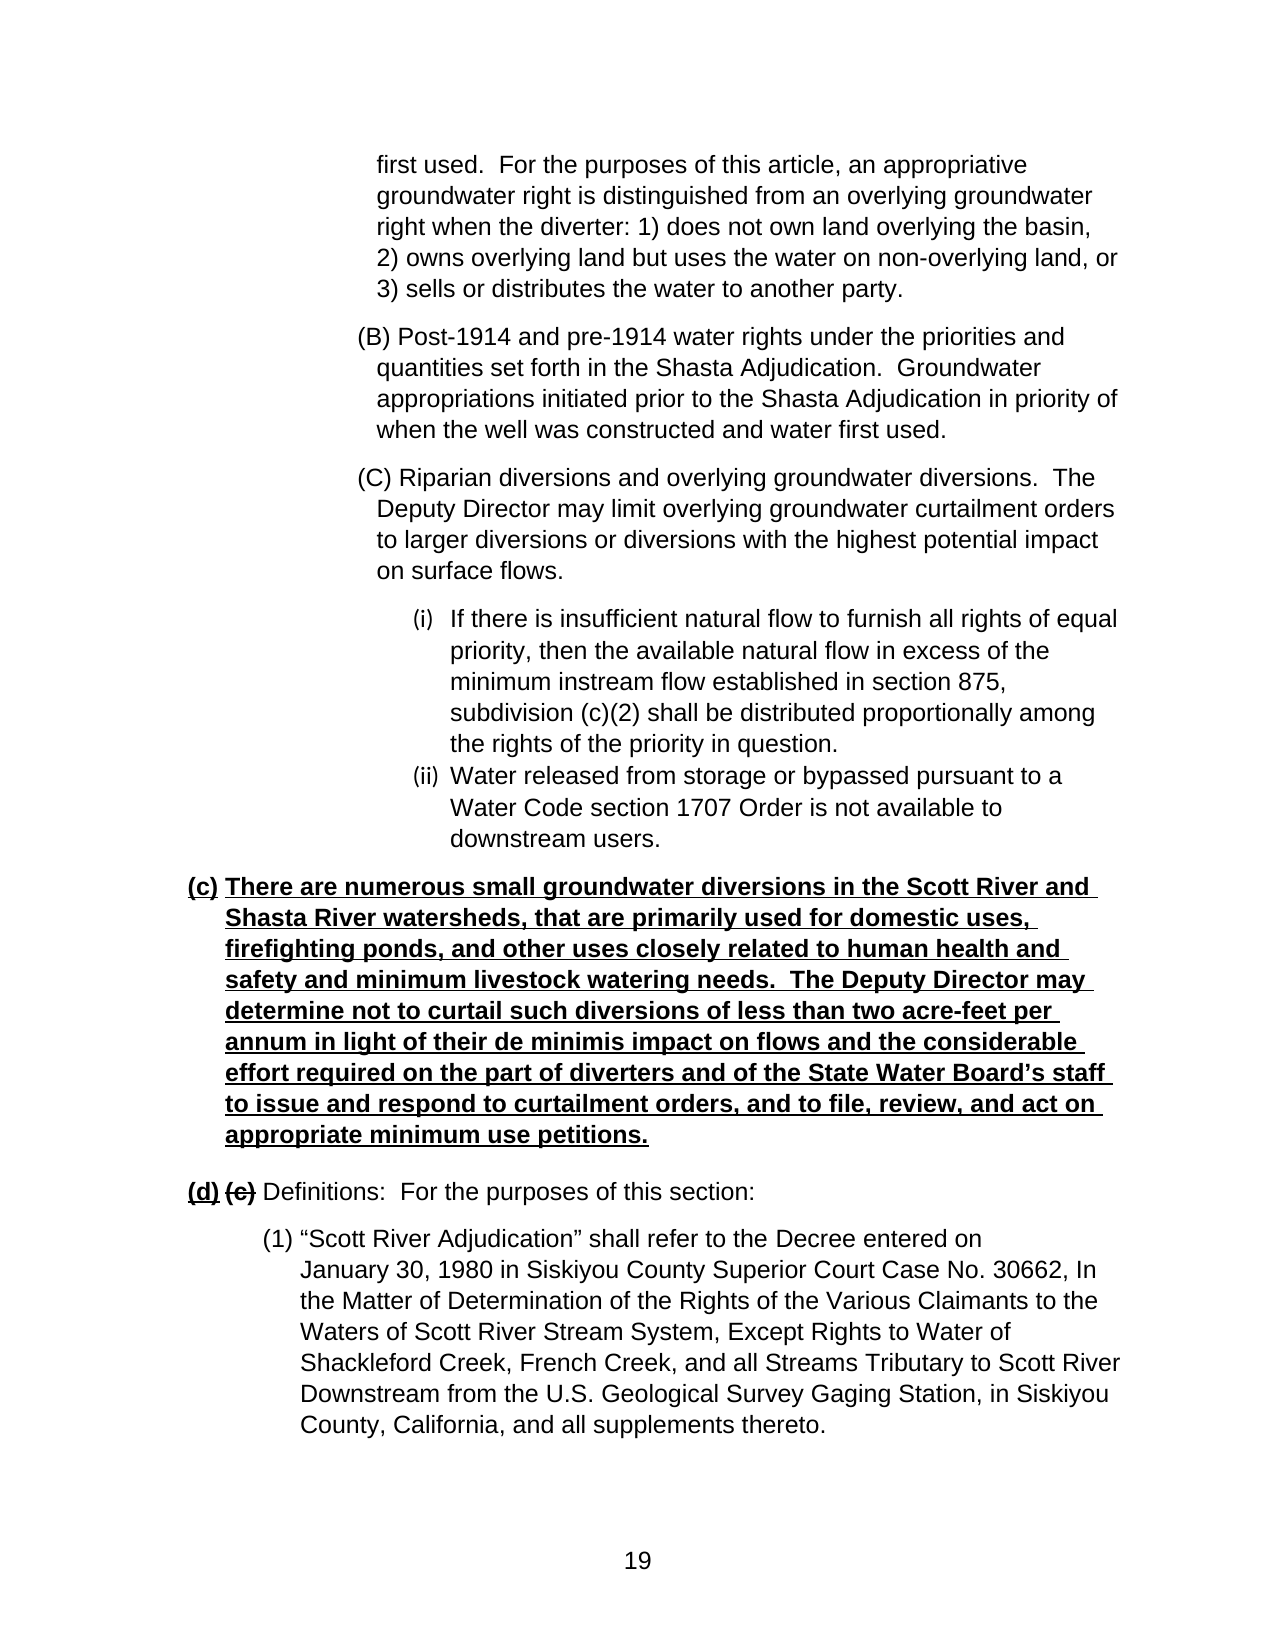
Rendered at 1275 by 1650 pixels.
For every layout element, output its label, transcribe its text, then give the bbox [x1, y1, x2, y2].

list “Scott River Adjudication” shall refer to the Decree entered on January 30, 1980 in Siskiyou County Superior Court Case No. 30662, In the Matter of Determination of the Rights of the Various Claimants to the Waters of Scott River Stream System, Except Rights to Water of Shackleford Creek, French Creek, and all Streams Tributary to Scott River Downstream from the U.S. Geological Survey Gaging Station, in Siskiyou County, California, and all supplements thereto. [262, 1224, 1125, 1439]
list Post-1914 and pre-1914 water rights under the priorities and quantities set forth in the Shasta Adjudication. Groundwater appropriations initiated prior to the Shasta Adjudication in priority of when the well was constructed and water first used. [357, 322, 1125, 444]
list There are numerous small groundwater diversions in the Scott River and Shasta River watersheds, that are primarily used for domestic uses, firefighting ponds, and other uses closely related to human health and safety and minimum livestock watering needs. The Deputy Director may determine not to curtail such diversions of less than two acre-feet per annum in light of their de minimis impact on flows and the considerable effort required on the part of diverters and of the State Water Board’s staff to issue and respond to curtailment orders, and to file, review, and act on appropriate minimum use petitions. [187, 872, 1125, 1149]
list If there is insufficient natural flow to furnish all rights of equal priority, then the available natural flow in excess of the minimum instream flow established in section 875, subdivision (c)(2) shall be distributed proportionally among the rights of the priority in question. [412, 603, 1125, 758]
list Riparian diversions and overlying groundwater diversions. The Deputy Director may limit overlying groundwater curtailment orders to larger diversions or diversions with the highest potential impact on surface flows. [357, 463, 1125, 584]
list (c) Definitions: For the purposes of this section: [187, 1176, 1125, 1205]
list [357, 150, 1125, 303]
list Water released from storage or bypassed pursuant to a Water Code section 1707 Order is not available to downstream users. [412, 761, 1125, 853]
